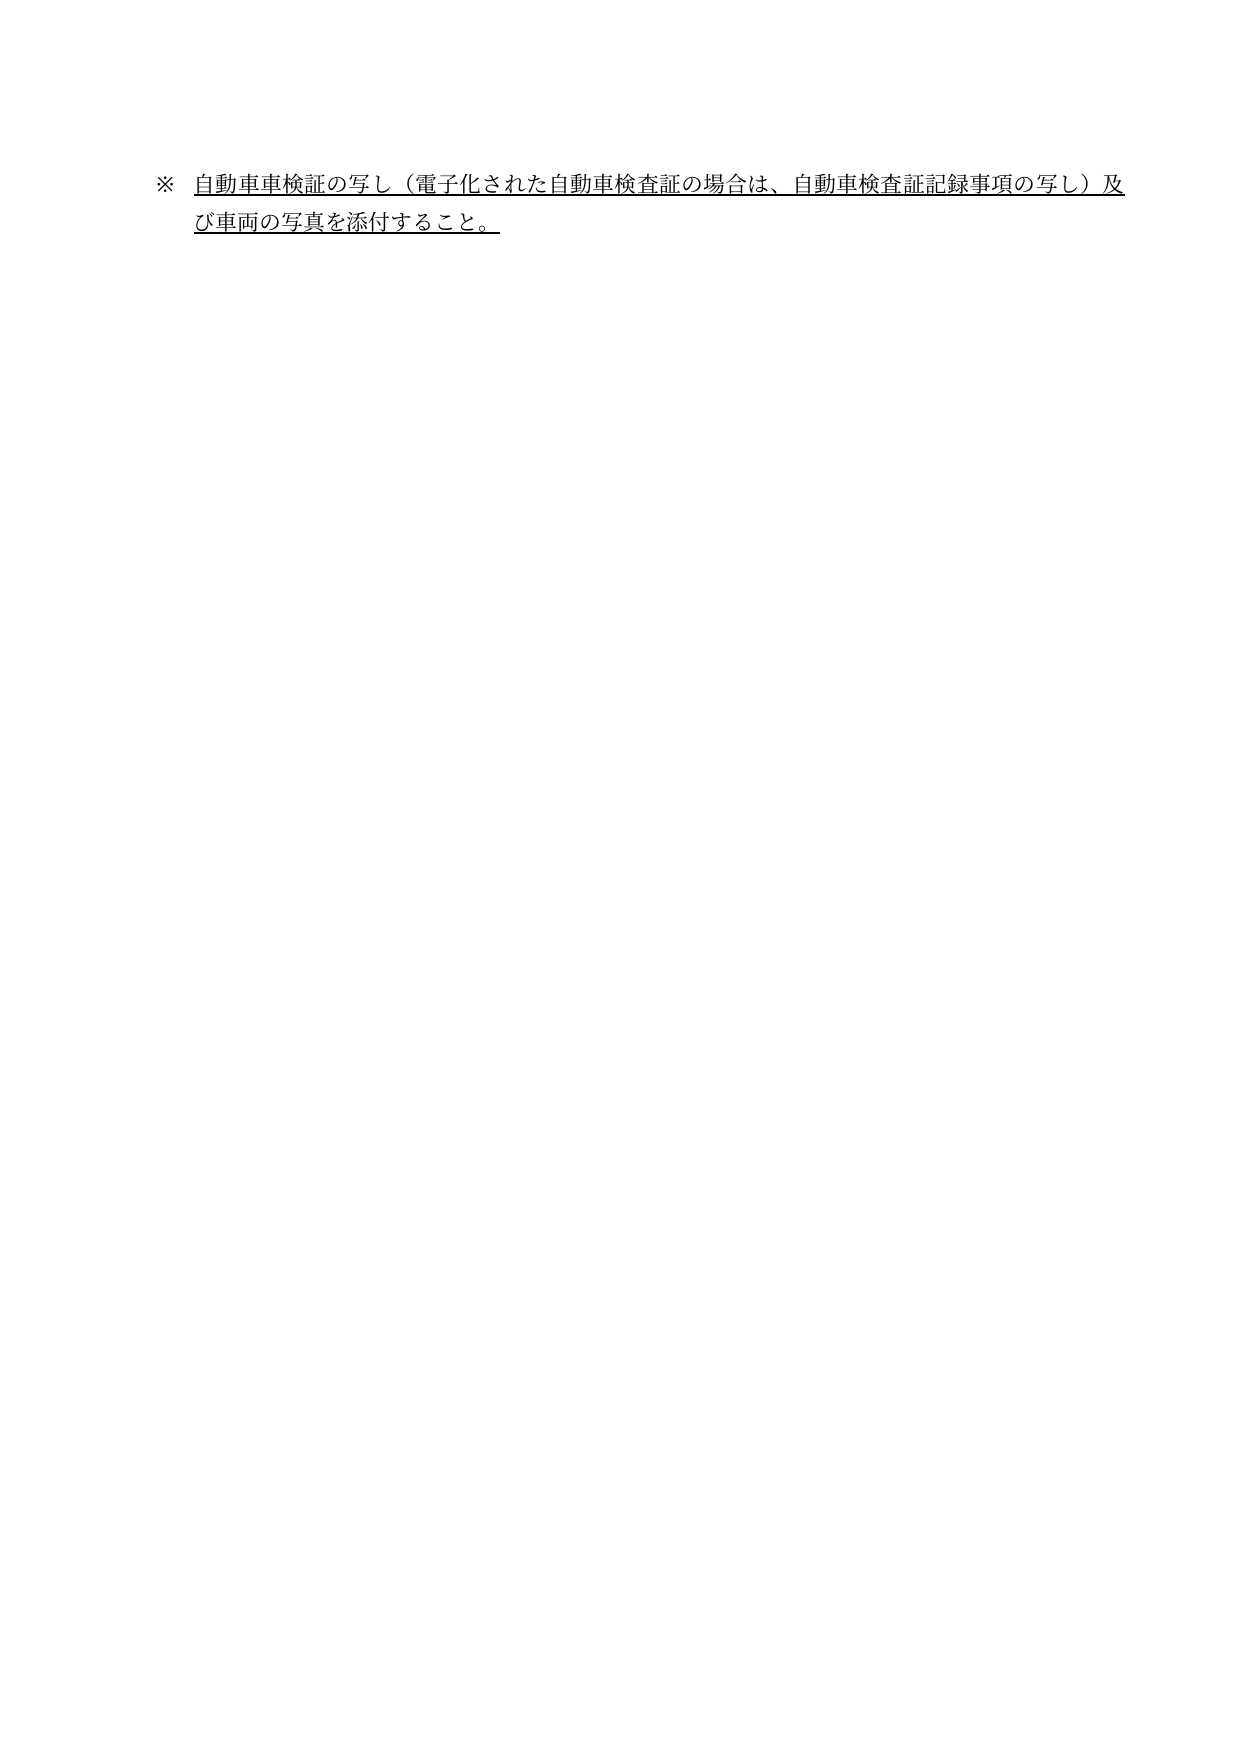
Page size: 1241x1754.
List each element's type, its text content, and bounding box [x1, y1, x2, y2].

list 自動車車検証の写し（電子化された自動車検査証の場合は、自動車検査証記録事項の写し）及び車両の写真を添付すること。 [156, 164, 1128, 239]
